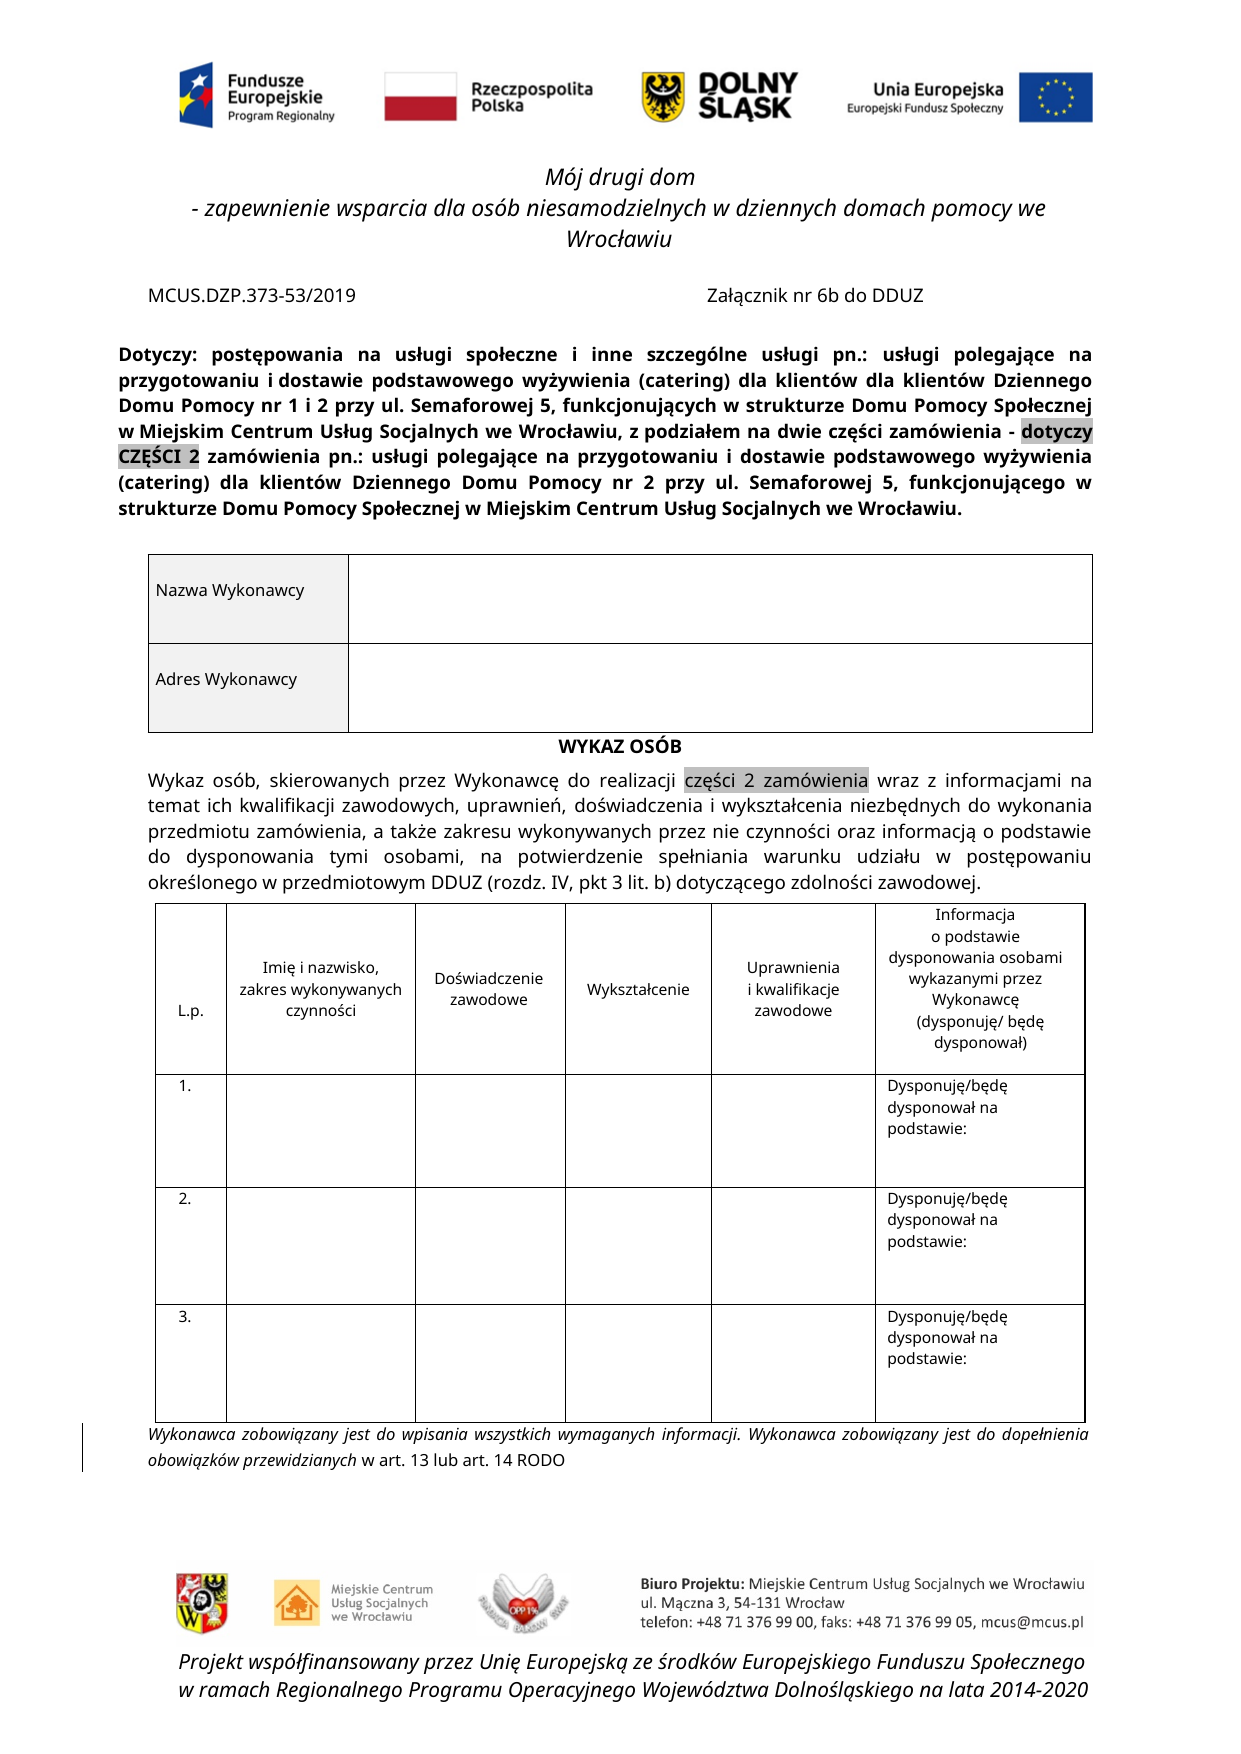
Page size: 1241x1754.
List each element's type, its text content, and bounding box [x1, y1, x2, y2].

table_cell [416, 1075, 565, 1187]
table_cell [416, 1305, 565, 1422]
table_header Uprawnienia i kwalifikacje zawodowe [712, 904, 875, 1074]
table_cell [156, 1305, 226, 1422]
table_cell [712, 1305, 875, 1422]
text Dotyczy: postępowania na usługi społeczne i inne szczególne usługi pn.: usługi polegające na przygotowaniu i dostawie podstawowego wyżywienia (catering) dla klientów dla klientów Dziennego Domu Pomocy nr 1 i 2 przy ul. Semaforowej 5, funkcjonujących w strukturze Domu Pomocy Społecznej w Miejskim Centrum Usług Socjalnych we Wrocławiu, z podziałem na dwie części zamówienia - dotyczy CZĘŚCI 2 zamówienia pn.: usługi polegające na przygotowaniu i dostawie podstawowego wyżywienia (catering) dla klientów Dziennego Domu Pomocy nr 2 przy ul. Semaforowej 5, funkcjonującego w strukturze Domu Pomocy Społecznej w Miejskim Centrum Usług Socjalnych we Wrocławiu. [118, 342, 1093, 520]
table_header Imię i nazwisko, zakres wykonywanych czynności [227, 904, 415, 1074]
table_cell Dysponuję/będę dysponował na podstawie: [876, 1075, 1084, 1187]
table_cell [227, 1305, 415, 1422]
table_cell [227, 1188, 415, 1304]
table_cell [712, 1075, 875, 1187]
table_cell [156, 1188, 226, 1304]
table_header L.p. [156, 904, 226, 1074]
table_header [349, 555, 1092, 643]
table_header Doświadczenie zawodowe [416, 904, 565, 1074]
table_cell [566, 1305, 711, 1422]
table_cell [416, 1188, 565, 1304]
text WYKAZ OSÓB [148, 733, 1093, 759]
table_cell Adres Wykonawcy [149, 644, 348, 732]
table_cell [566, 1075, 711, 1187]
text Wykaz osób, skierowanych przez Wykonawcę do realizacji części 2 zamówienia wraz z informacjami na temat ich kwalifikacji zawodowych, uprawnień, doświadczenia i wykształcenia niezbędnych do wykonania przedmiotu zamówienia, a także zakresu wykonywanych przez nie czynności oraz informacją o podstawie do dysponowania tymi osobami, na potwierdzenie spełniania warunku udziału w postępowaniu określonego w przedmiotowym DDUZ (rozdz. IV, pkt 3 lit. b) dotyczącego zdolności zawodowej. [148, 767, 1093, 895]
picture [147, 29, 1093, 161]
table_header Nazwa Wykonawcy [149, 555, 348, 643]
table_cell Dysponuję/będę dysponował na podstawie: [876, 1188, 1084, 1304]
table_cell [349, 644, 1092, 732]
table_cell Dysponuję/będę dysponował na podstawie: [876, 1305, 1084, 1422]
picture [176, 1560, 1094, 1647]
text MCUS.DZP.373-53/2019 Załącznik nr 6b do DDUZ [148, 282, 1093, 308]
table_cell [227, 1075, 415, 1187]
table_header Informacja o podstawie dysponowania osobami wykazanymi przez Wykonawcę (dysponuję/ będę dysponował) [876, 904, 1084, 1074]
table_cell [156, 1075, 226, 1187]
table_cell [712, 1188, 875, 1304]
table_cell [566, 1188, 711, 1304]
table_header Wykształcenie [566, 904, 711, 1074]
text Wykonawca zobowiązany jest do wpisania wszystkich wymaganych informacji. Wykonawca zobowiązany jest do dopełnienia obowiązków przewidzianych w art. 13 lub art. 14 RODO [148, 1423, 1093, 1472]
